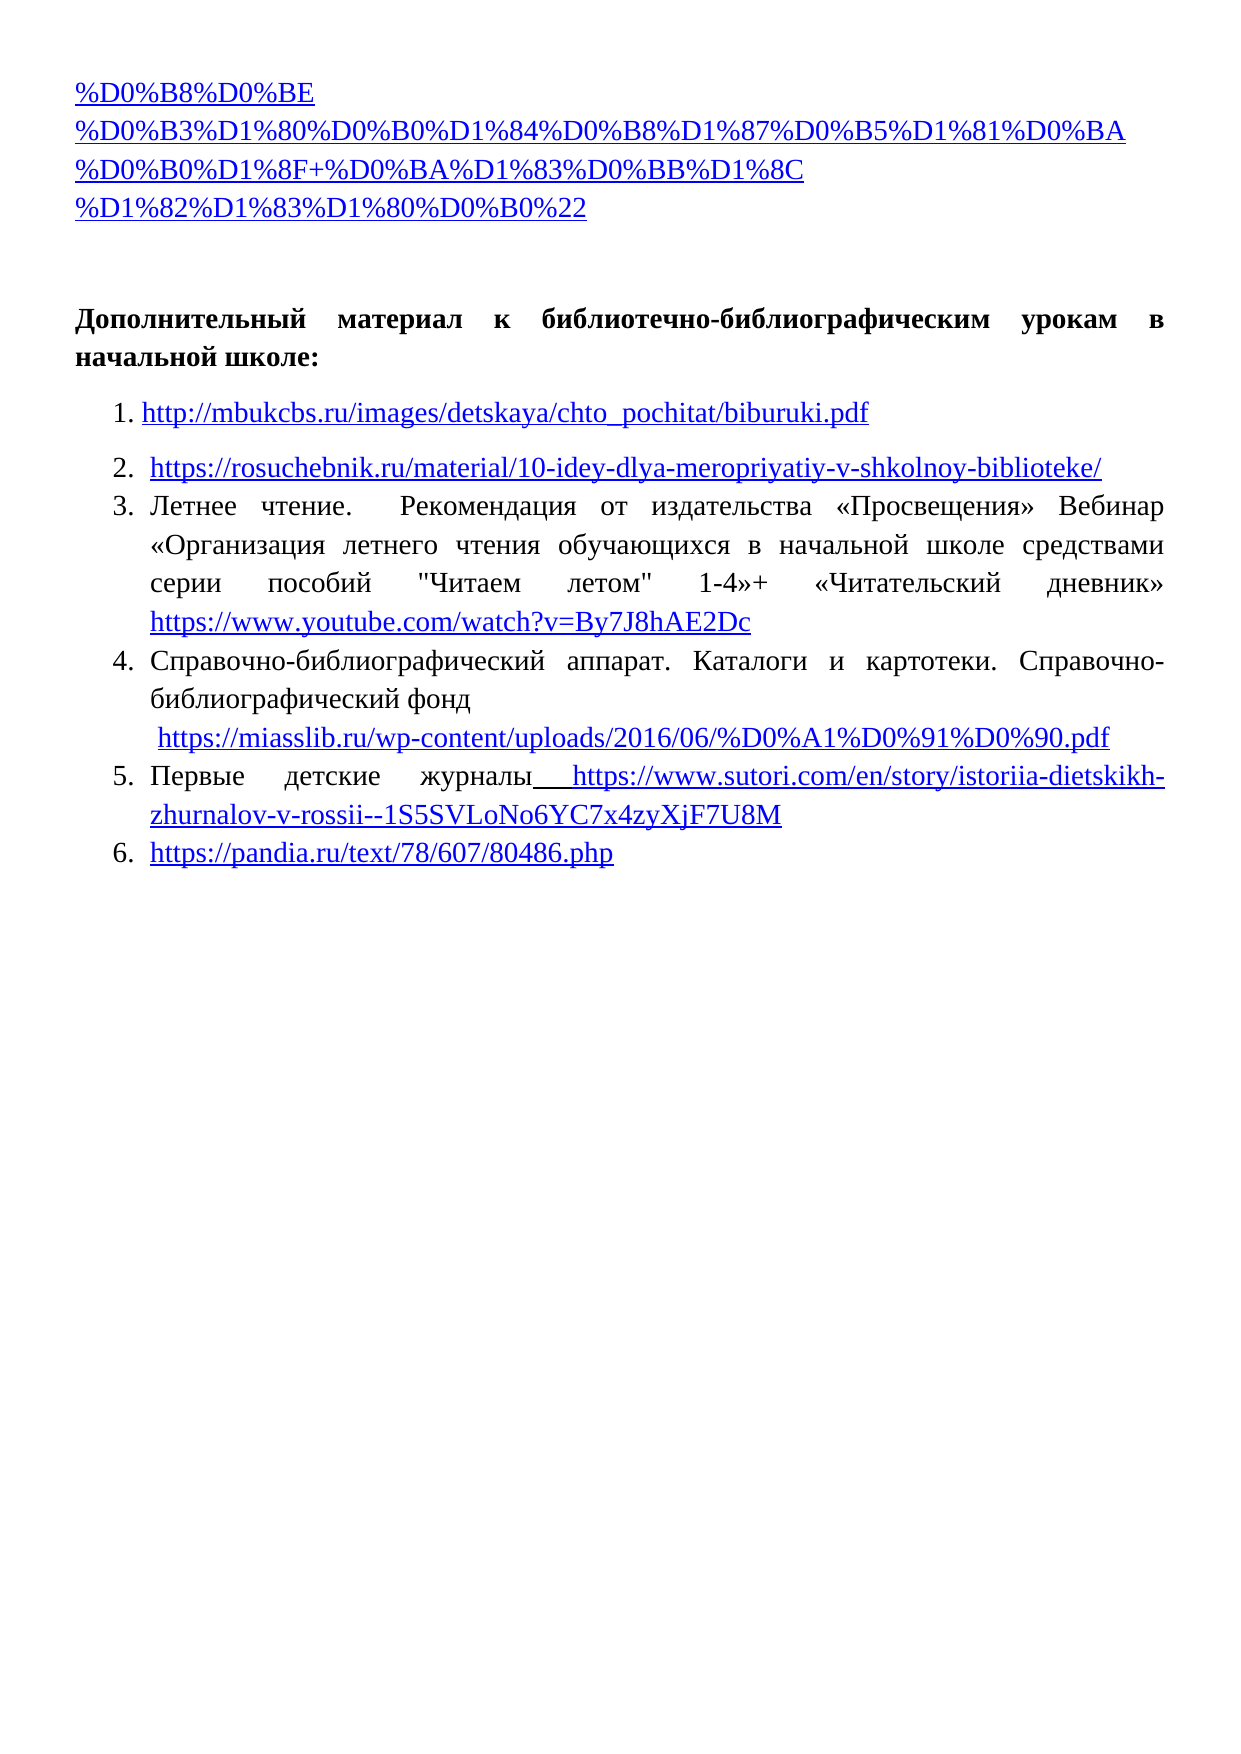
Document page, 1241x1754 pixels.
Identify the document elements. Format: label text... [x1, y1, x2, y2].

list https://miasslib.ru/wp-content/uploads/2016/06/%D0%A1%D0%91%D0%90.pdf [150, 720, 1165, 753]
text Дополнительный материал к библиотечно-библиографическим урокам в начальной школе: [75, 301, 1165, 373]
list https://pandia.ru/text/78/607/80486.php [112, 835, 1165, 869]
list Летнее чтение. Рекомендация от издательства «Просвещения» Вебинар «Организация летнего чтения обучающихся в начальной школе средствами серии пособий "Читаем летом" 1-4»+ «Читательский дневник» https://www.youtube.com/watch?v=By7J8hAE2Dc [112, 488, 1165, 638]
list Первые детские журналы https://www.sutori.com/en/story/istoriia-dietskikh-zhurnalov-v-rossii--1S5SVLoNo6YC7x4zyXjF7U8M [112, 758, 1165, 830]
text 1. http://mbukcbs.ru/images/detskaya/chto_pochitat/biburuki.pdf [75, 395, 1165, 428]
list Справочно-библиографический аппарат. Каталоги и картотеки. Справочно-библиографический фонд [112, 643, 1165, 715]
list https://rosuchebnik.ru/material/10-idey-dlya-meropriyatiy-v-shkolnoy-biblioteke/ [112, 450, 1165, 483]
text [75, 75, 1165, 224]
